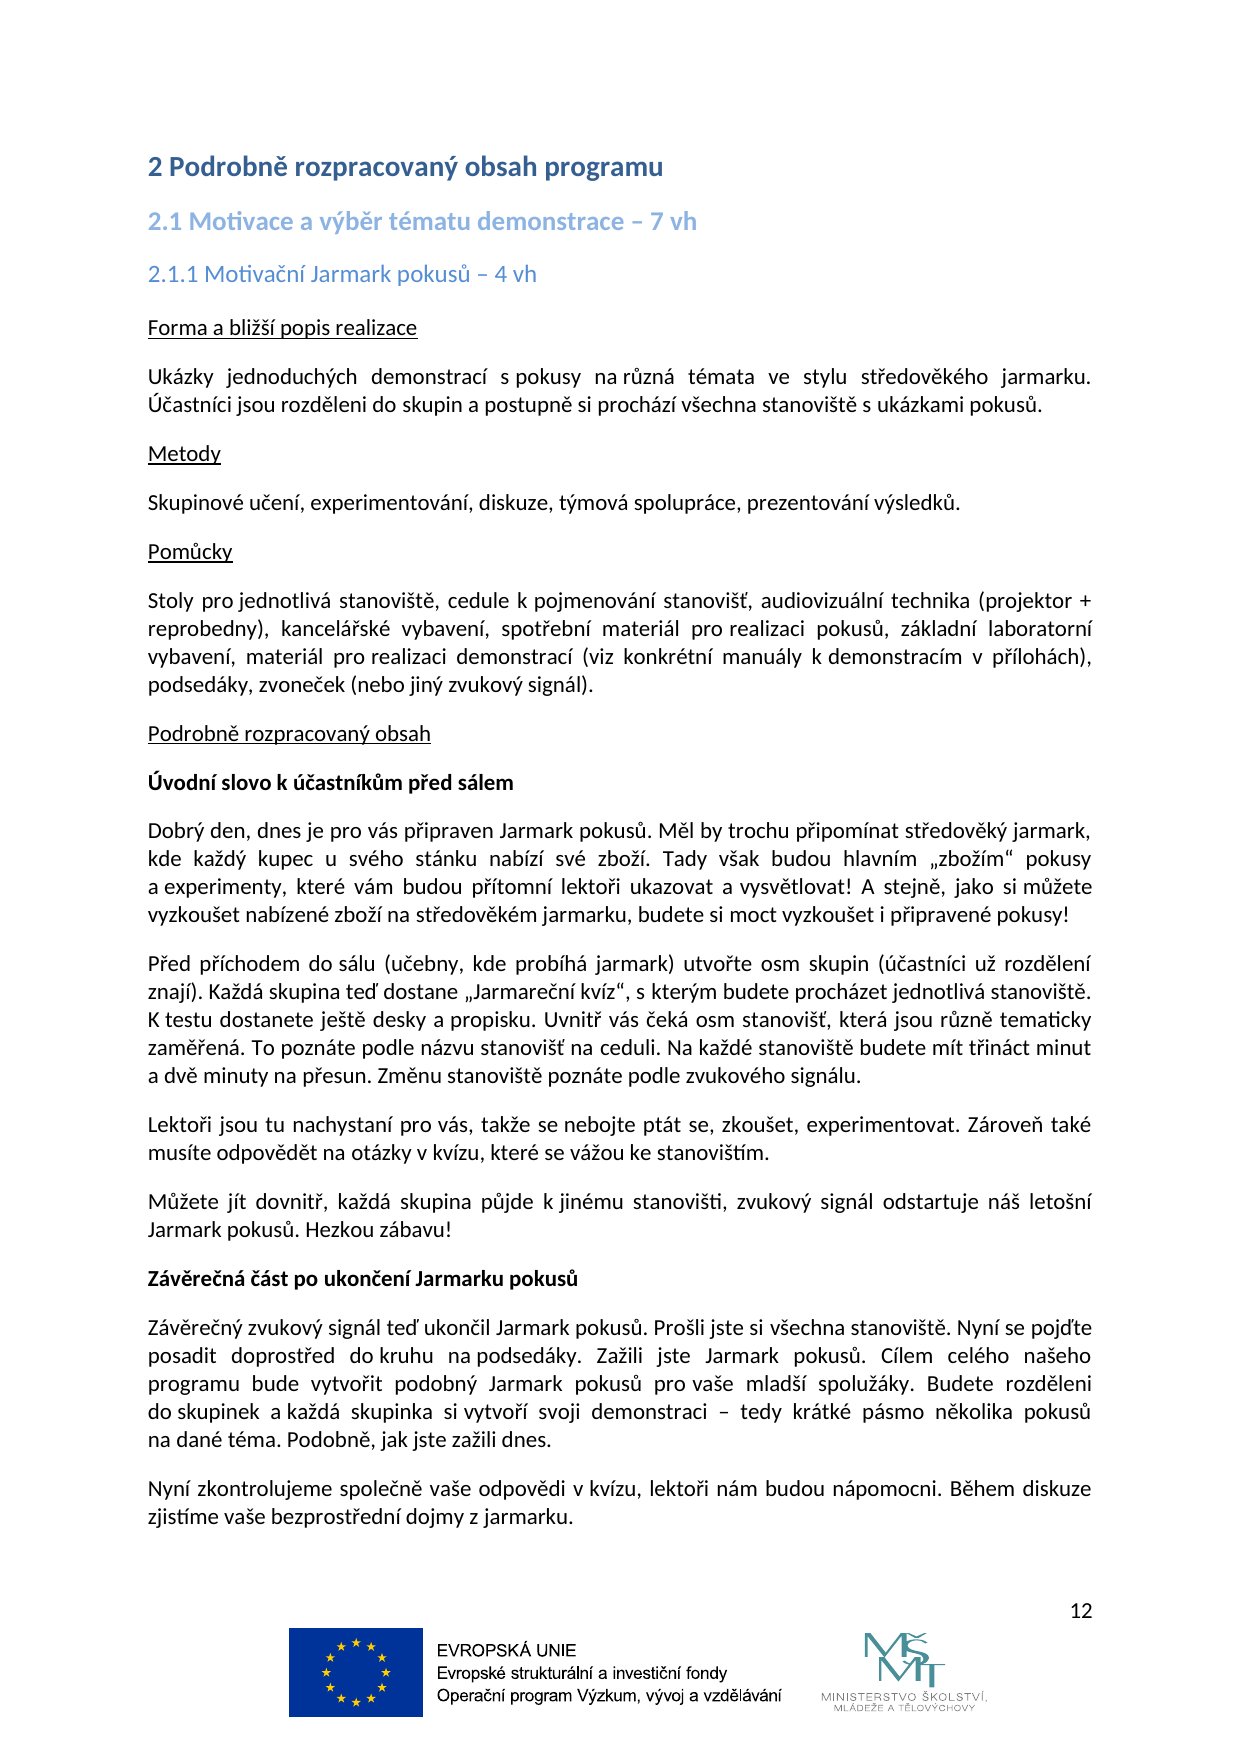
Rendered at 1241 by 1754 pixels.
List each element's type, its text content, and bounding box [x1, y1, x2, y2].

text Stoly pro jednotlivá stanoviště, cedule k pojmenování stanovišť, audiovizuální technika (projektor + reprobedny), kancelářské vybavení, spotřební materiál pro realizaci pokusů, základní laboratorní vybavení, materiál pro realizaci demonstrací (viz konkrétní manuály k demonstracím v přílohách), podsedáky, zvoneček (nebo jiný zvukový signál). [148, 586, 1092, 698]
text Závěrečná část po ukončení Jarmarku pokusů [148, 1264, 1092, 1292]
text Můžete jít dovnitř, každá skupina půjde k jinému stanovišti, zvukový signál odstartuje náš letošní Jarmark pokusů. Hezkou zábavu! [148, 1187, 1092, 1243]
text Dobrý den, dnes je pro vás připraven Jarmark pokusů. Měl by trochu připomínat středověký jarmark, kde každý kupec u svého stánku nabízí své zboží. Tady však budou hlavním „zbožím“ pokusy a experimenty, které vám budou přítomní lektoři ukazovat a vysvětlovat! A stejně, jako si můžete vyzkoušet nabízené zboží na středověkém jarmarku, budete si moct vyzkoušet i připravené pokusy! [148, 816, 1092, 928]
text Lektoři jsou tu nachystaní pro vás, takže se nebojte ptát se, zkoušet, experimentovat. Zároveň také musíte odpovědět na otázky v kvízu, které se vážou ke stanovištím. [148, 1110, 1092, 1166]
text Podrobně rozpracovaný obsah [148, 719, 1092, 747]
text Nyní zkontrolujeme společně vaše odpovědi v kvízu, lektoři nám budou nápomocni. Během diskuze zjistíme vaše bezprostřední dojmy z jarmarku. [148, 1474, 1092, 1530]
text Před příchodem do sálu (učebny, kde probíhá jarmark) utvořte osm skupin (účastníci už rozdělení znají). Každá skupina teď dostane „Jarmareční kvíz“, s kterým budete procházet jednotlivá stanoviště. K testu dostanete ještě desky a propisku. Uvnitř vás čeká osm stanovišť, která jsou různě tematicky zaměřená. To poznáte podle názvu stanovišť na ceduli. Na každé stanoviště budete mít třináct minut a dvě minuty na přesun. Změnu stanoviště poznáte podle zvukového signálu. [148, 949, 1092, 1089]
subtitle 2.1.1 Motivační Jarmark pokusů – 4 vh [148, 258, 1092, 288]
text Pomůcky [148, 537, 1092, 565]
text Závěrečný zvukový signál teď ukončil Jarmark pokusů. Prošli jste si všechna stanoviště. Nyní se pojďte posadit doprostřed do kruhu na podsedáky. Zažili jste Jarmark pokusů. Cílem celého našeho programu bude vytvořit podobný Jarmark pokusů pro vaše mladší spolužáky. Budete rozděleni do skupinek a každá skupinka si vytvoří svoji demonstraci – tedy krátké pásmo několika pokusů na dané téma. Podobně, jak jste zažili dnes. [148, 1313, 1092, 1453]
subtitle 2.1 Motivace a výběr tématu demonstrace – 7 vh [148, 204, 1092, 237]
text Skupinové učení, experimentování, diskuze, týmová spolupráce, prezentování výsledků. [148, 488, 1092, 516]
text Úvodní slovo k účastníkům před sálem [148, 768, 1092, 796]
text Metody [148, 439, 1092, 467]
text Forma a bližší popis realizace [148, 313, 1092, 342]
subtitle 2 Podrobně rozpracovaný obsah programu [148, 148, 1092, 183]
text Ukázky jednoduchých demonstrací s pokusy na různá témata ve stylu středověkého jarmarku. Účastníci jsou rozděleni do skupin a postupně si prochází všechna stanoviště s ukázkami pokusů. [148, 362, 1092, 418]
